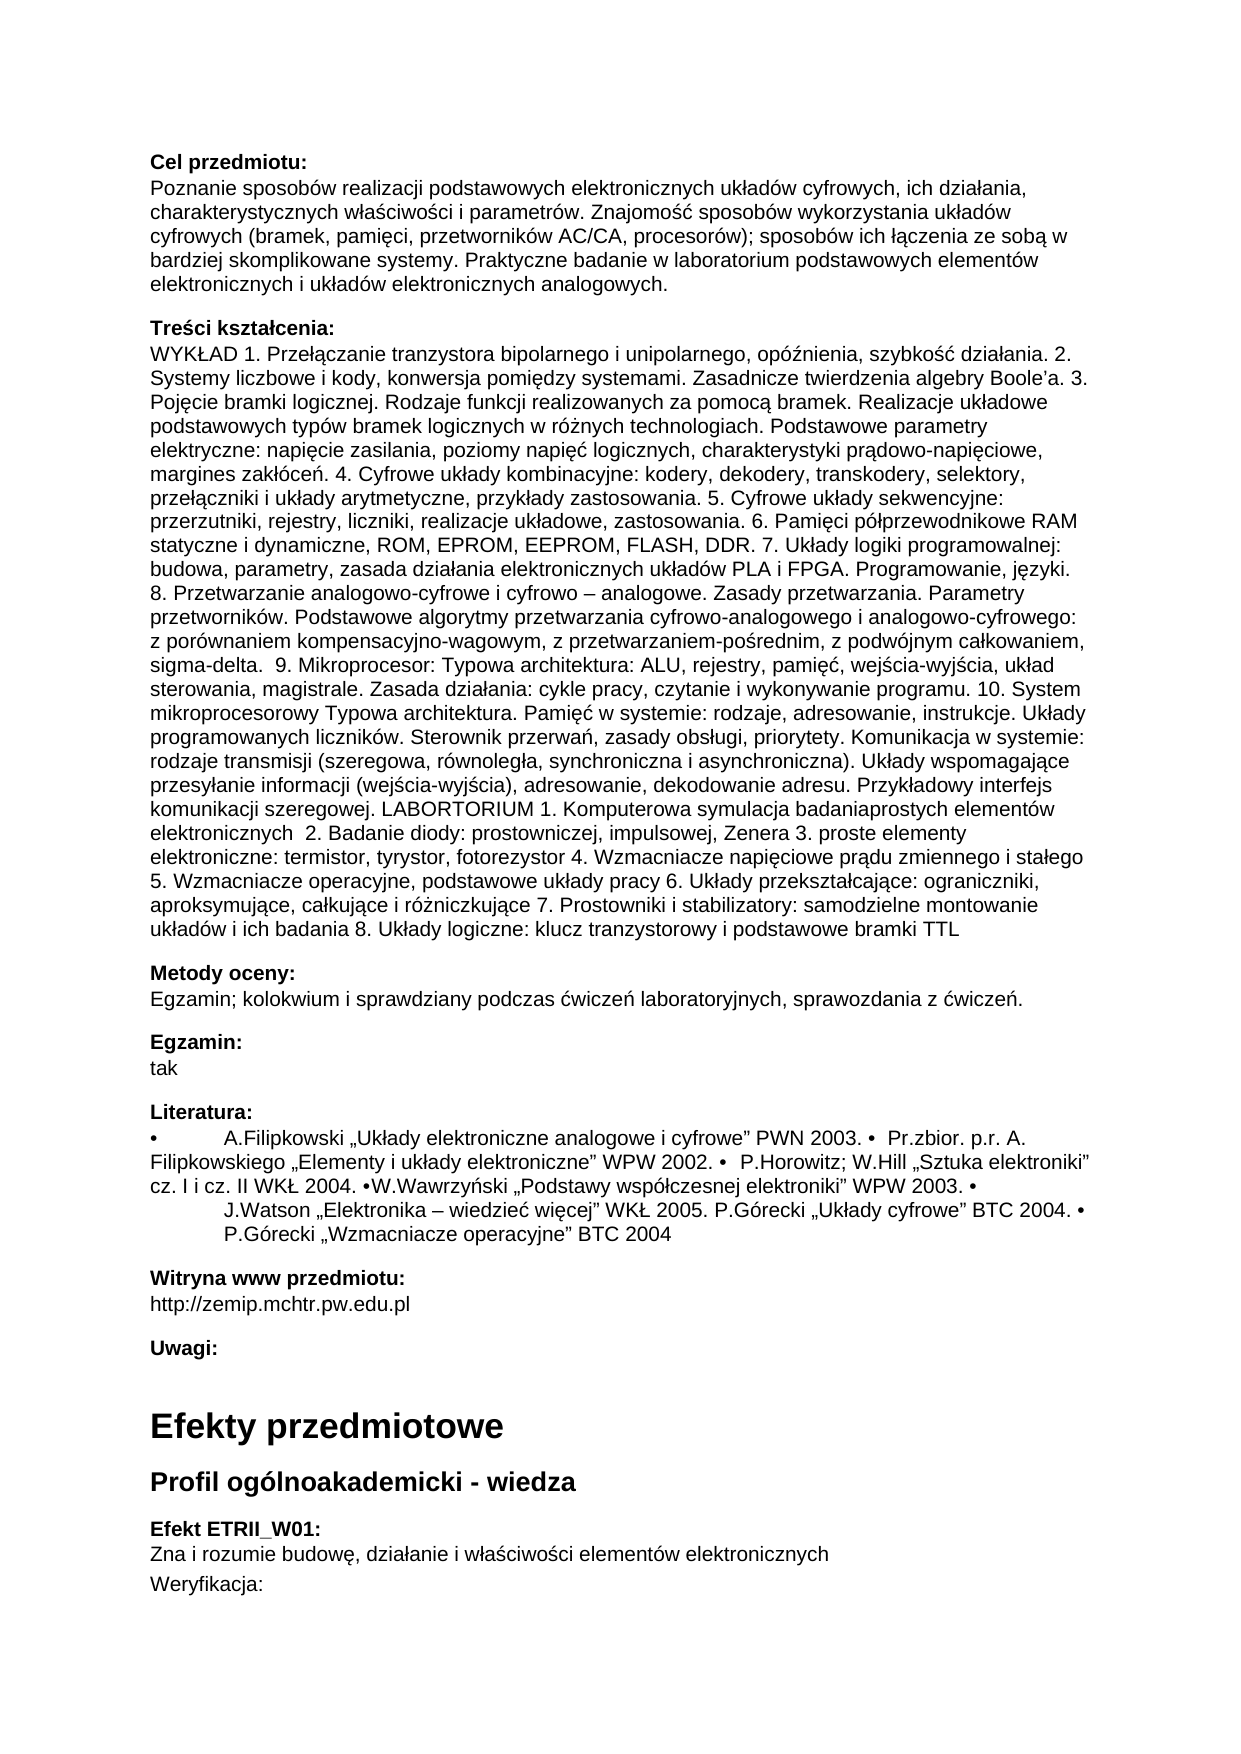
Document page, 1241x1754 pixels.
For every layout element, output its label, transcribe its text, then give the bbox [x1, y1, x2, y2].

text Efekt ETRII_W01: [150, 1517, 1090, 1541]
text Egzamin; kolokwium i sprawdziany podczas ćwiczeń laboratoryjnych, sprawozdania z ćwiczeń. [150, 986, 1090, 1010]
subtitle Profil ogólnoakademicki - wiedza [150, 1466, 1090, 1497]
text Cel przedmiotu: [150, 150, 1090, 174]
text WYKŁAD 1. Przełączanie tranzystora bipolarnego i unipolarnego, opóźnienia, szybkość działania. 2. Systemy liczbowe i kody, konwersja pomiędzy systemami. Zasadnicze twierdzenia algebry Boole’a. 3. Pojęcie bramki logicznej. Rodzaje funkcji realizowanych za pomocą bramek. Realizacje układowe podstawowych typów bramek logicznych w różnych technologiach. Podstawowe parametry elektryczne: napięcie zasilania, poziomy napięć logicznych, charakterystyki prądowo-napięciowe, margines zakłóceń. 4. Cyfrowe układy kombinacyjne: kodery, dekodery, transkodery, selektory, przełączniki i układy arytmetyczne, przykłady zastosowania. 5. Cyfrowe układy sekwencyjne: przerzutniki, rejestry, liczniki, realizacje układowe, zastosowania. 6. Pamięci półprzewodnikowe RAM statyczne i dynamiczne, ROM, EPROM, EEPROM, FLASH, DDR. 7. Układy logiki programowalnej: budowa, parametry, zasada działania elektronicznych układów PLA i FPGA. Programowanie, języki. 8. Przetwarzanie analogowo-cyfrowe i cyfrowo – analogowe. Zasady przetwarzania. Parametry przetworników. Podstawowe algorytmy przetwarzania cyfrowo-analogowego i analogowo-cyfrowego: z porównaniem kompensacyjno-wagowym, z przetwarzaniem-pośrednim, z podwójnym całkowaniem, sigma-delta. 9. Mikroprocesor: Typowa architektura: ALU, rejestry, pamięć, wejścia-wyjścia, układ sterowania, magistrale. Zasada działania: cykle pracy, czytanie i wykonywanie programu. 10. System mikroprocesorowy Typowa architektura. Pamięć w systemie: rodzaje, adresowanie, instrukcje. Układy programowanych liczników. Sterownik przerwań, zasady obsługi, priorytety. Komunikacja w systemie: rodzaje transmisji (szeregowa, równoległa, synchroniczna i asynchroniczna). Układy wspomagające przesyłanie informacji (wejścia-wyjścia), adresowanie, dekodowanie adresu. Przykładowy interfejs komunikacji szeregowej. LABORTORIUM 1. Komputerowa symulacja badaniaprostych elementów elektronicznych 2. Badanie diody: prostowniczej, impulsowej, Zenera 3. proste elementy elektroniczne: termistor, tyrystor, fotorezystor 4. Wzmacniacze napięciowe prądu zmiennego i stałego 5. Wzmacniacze operacyjne, podstawowe układy pracy 6. Układy przekształcające: ograniczniki, aproksymujące, całkujące i różniczkujące 7. Prostowniki i stabilizatory: samodzielne montowanie układów i ich badania 8. Układy logiczne: klucz tranzystorowy i podstawowe bramki TTL [150, 342, 1090, 941]
text Weryfikacja: [150, 1572, 1090, 1596]
text Metody oceny: [150, 960, 1090, 984]
text Poznanie sposobów realizacji podstawowych elektronicznych układów cyfrowych, ich działania, charakterystycznych właściwości i parametrów. Znajomość sposobów wykorzystania układów cyfrowych (bramek, pamięci, przetworników AC/CA, procesorów); sposobów ich łączenia ze sobą w bardziej skomplikowane systemy. Praktyczne badanie w laboratorium podstawowych elementów elektronicznych i układów elektronicznych analogowych. [150, 176, 1090, 296]
text Uwagi: [150, 1335, 1090, 1359]
text • A.Filipkowski „Układy elektroniczne analogowe i cyfrowe” PWN 2003. • Pr.zbior. p.r. A. Filipkowskiego „Elementy i układy elektroniczne” WPW 2002. • P.Horowitz; W.Hill „Sztuka elektroniki” cz. I i cz. II WKŁ 2004. • W.Wawrzyński „Podstawy współczesnej elektroniki” WPW 2003. • J.Watson „Elektronika – wiedzieć więcej” WKŁ 2005. P.Górecki „Układy cyfrowe” BTC 2004. • P.Górecki „Wzmacniacze operacyjne” BTC 2004 [150, 1126, 1090, 1246]
text Treści kształcenia: [150, 316, 1090, 339]
text Zna i rozumie budowę, działanie i właściwości elementów elektronicznych [150, 1542, 1090, 1566]
text http://zemip.mchtr.pw.edu.pl [150, 1292, 1090, 1316]
text Literatura: [150, 1100, 1090, 1124]
text Witryna www przedmiotu: [150, 1266, 1090, 1289]
text Egzamin: [150, 1030, 1090, 1054]
text tak [150, 1056, 1090, 1080]
subtitle Efekty przedmiotowe [150, 1405, 1090, 1446]
